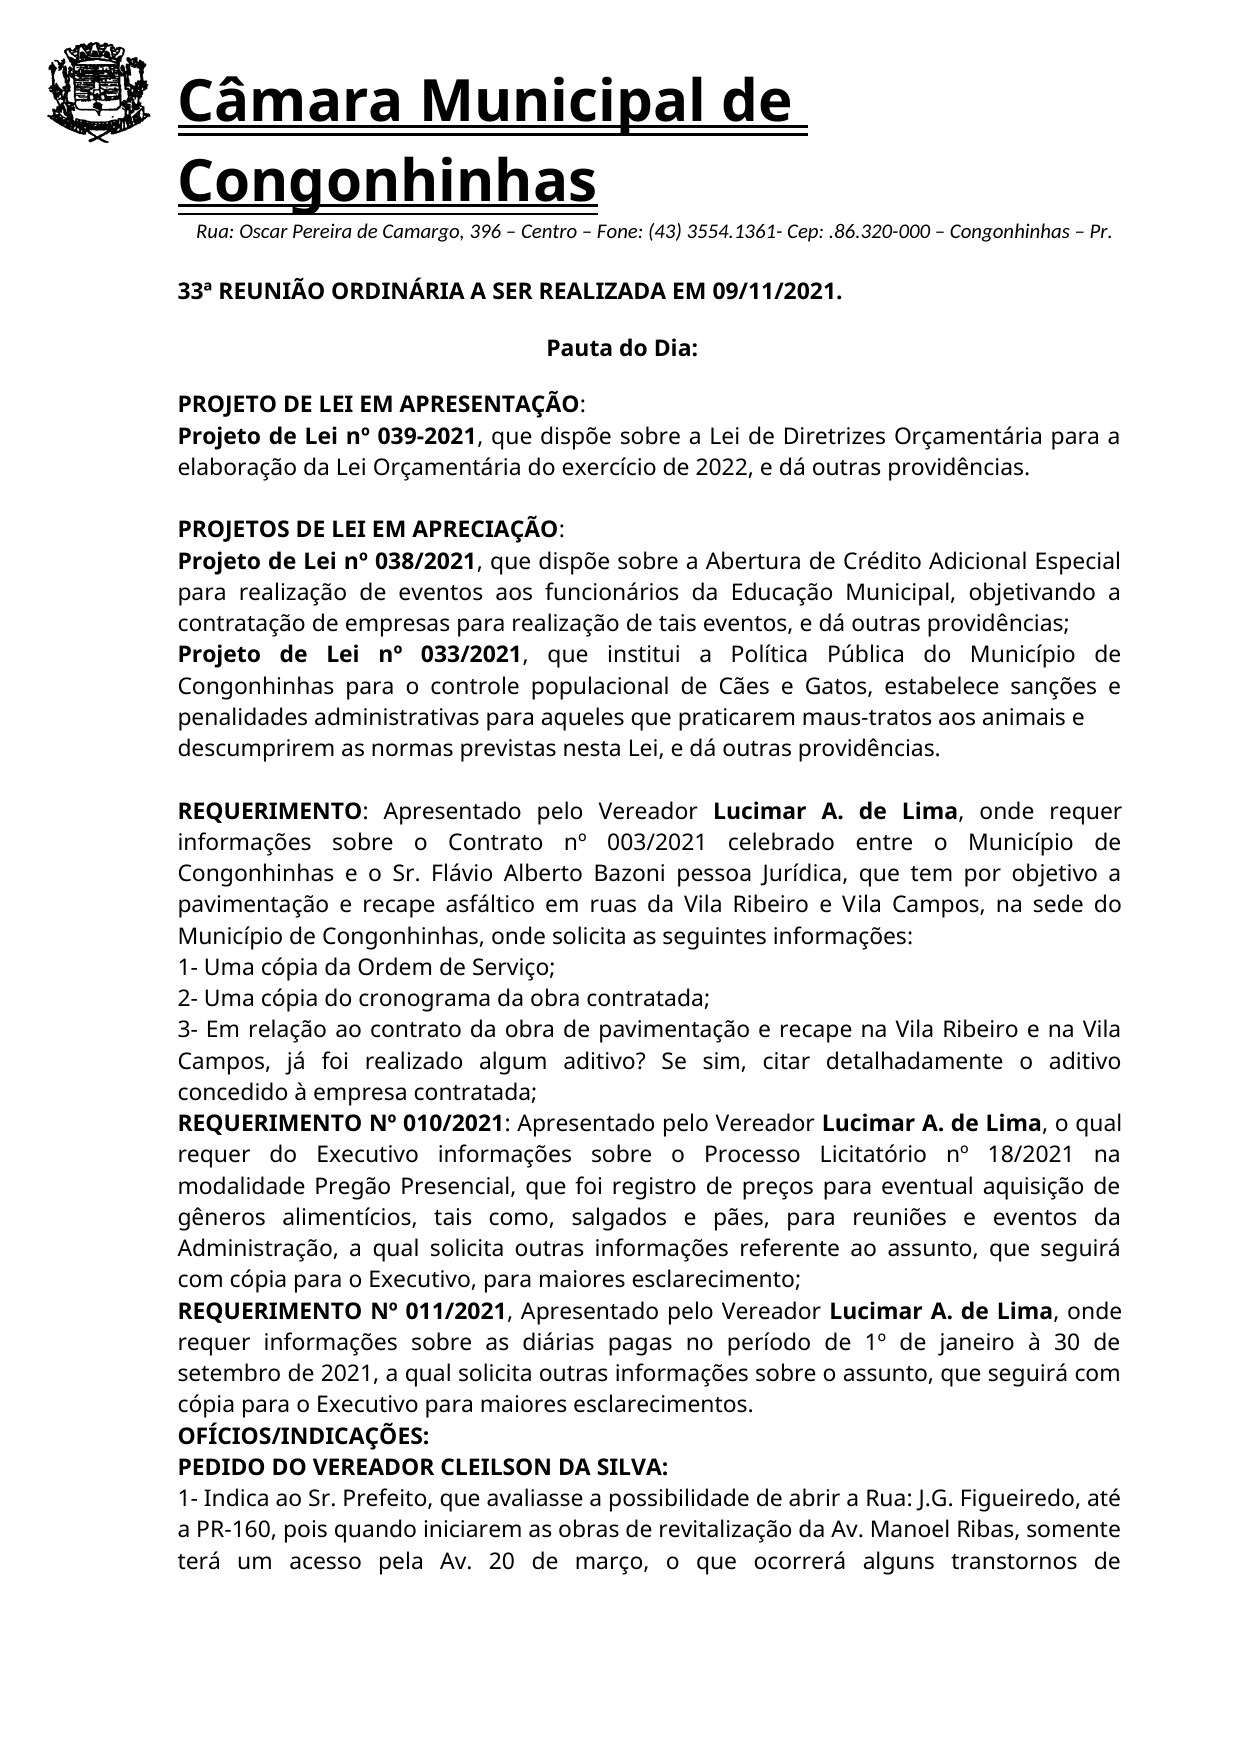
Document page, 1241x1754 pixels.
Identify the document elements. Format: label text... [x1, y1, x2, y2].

text Câmara Municipal de Congonhinhas [177, 59, 1122, 218]
text PROJETO DE LEI EM APRESENTAÇÃO: [177, 388, 1122, 419]
text Rua: Oscar Pereira de Camargo, 396 – Centro – Fone: (43) 3554.1361- Cep: .86.320-000 – Congonhinhas – Pr. [177, 218, 1122, 243]
text 2- Uma cópia do cronograma da obra contratada; [177, 982, 1122, 1013]
text Projeto de Lei nº 033/2021, que institui a Política Pública do Município de Congonhinhas para o controle populacional de Cães e Gatos, estabelece sanções e penalidades administrativas para aqueles que praticarem maus-tratos aos animais e [177, 638, 1122, 732]
text OFÍCIOS/INDICAÇÕES: [177, 1419, 1122, 1451]
text PEDIDO DO VEREADOR CLEILSON DA SILVA: [177, 1451, 1122, 1482]
text REQUERIMENTO Nº 010/2021: Apresentado pelo Vereador Lucimar A. de Lima, o qual requer do Executivo informações sobre o Processo Licitatório nº 18/2021 na modalidade Pregão Presencial, que foi registro de preços para eventual aquisição de gêneros alimentícios, tais como, salgados e pães, para reuniões e eventos da Administração, a qual solicita outras informações referente ao assunto, que seguirá com cópia para o Executivo, para maiores esclarecimento; [177, 1107, 1122, 1294]
text Projeto de Lei nº 039-2021, que dispõe sobre a Lei de Diretrizes Orçamentária para a elaboração da Lei Orçamentária do exercício de 2022, e dá outras providências. [177, 419, 1122, 482]
text REQUERIMENTO Nº 011/2021, Apresentado pelo Vereador Lucimar A. de Lima, onde requer informações sobre as diárias pagas no período de 1º de janeiro à 30 de setembro de 2021, a qual solicita outras informações sobre o assunto, que seguirá com cópia para o Executivo para maiores esclarecimentos. [177, 1294, 1122, 1419]
text Projeto de Lei nº 038/2021, que dispõe sobre a Abertura de Crédito Adicional Especial para realização de eventos aos funcionários da Educação Municipal, objetivando a contratação de empresas para realização de tais eventos, e dá outras providências; [177, 544, 1122, 638]
picture [41, 34, 154, 147]
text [177, 1482, 1122, 1576]
text PROJETOS DE LEI EM APRECIAÇÃO: [177, 513, 1122, 544]
text 1- Uma cópia da Ordem de Serviço; [177, 951, 1122, 982]
text REQUERIMENTO: Apresentado pelo Vereador Lucimar A. de Lima, onde requer informações sobre o Contrato nº 003/2021 celebrado entre o Município de Congonhinhas e o Sr. Flávio Alberto Bazoni pessoa Jurídica, que tem por objetivo a pavimentação e recape asfáltico em ruas da Vila Ribeiro e Vila Campos, na sede do Município de Congonhinhas, onde solicita as seguintes informações: [177, 794, 1122, 951]
text Pauta do Dia: [177, 332, 1122, 363]
text 33ª REUNIÃO ORDINÁRIA A SER REALIZADA EM 09/11/2021. [177, 275, 1122, 306]
text descumprirem as normas previstas nesta Lei, e dá outras providências. [177, 732, 1122, 763]
text 3- Em relação ao contrato da obra de pavimentação e recape na Vila Ribeiro e na Vila Campos, já foi realizado algum aditivo? Se sim, citar detalhadamente o aditivo concedido à empresa contratada; [177, 1013, 1122, 1107]
